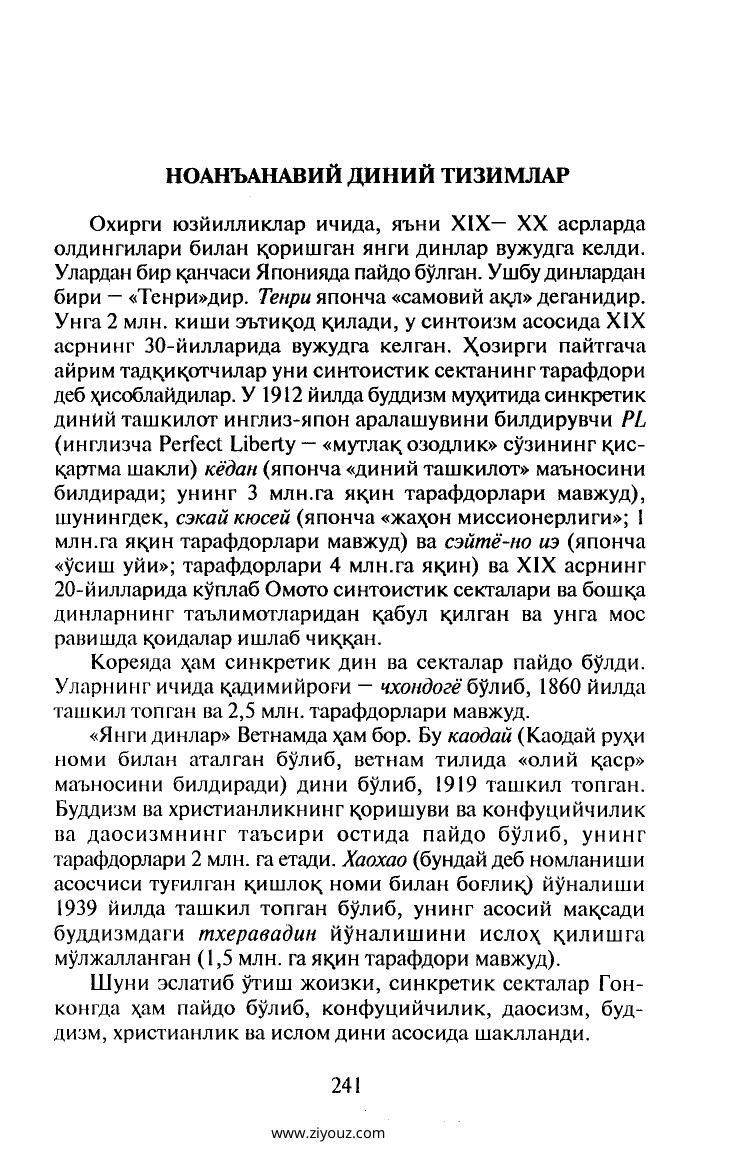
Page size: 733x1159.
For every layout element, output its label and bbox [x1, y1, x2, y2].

picture [53, 110, 646, 1122]
